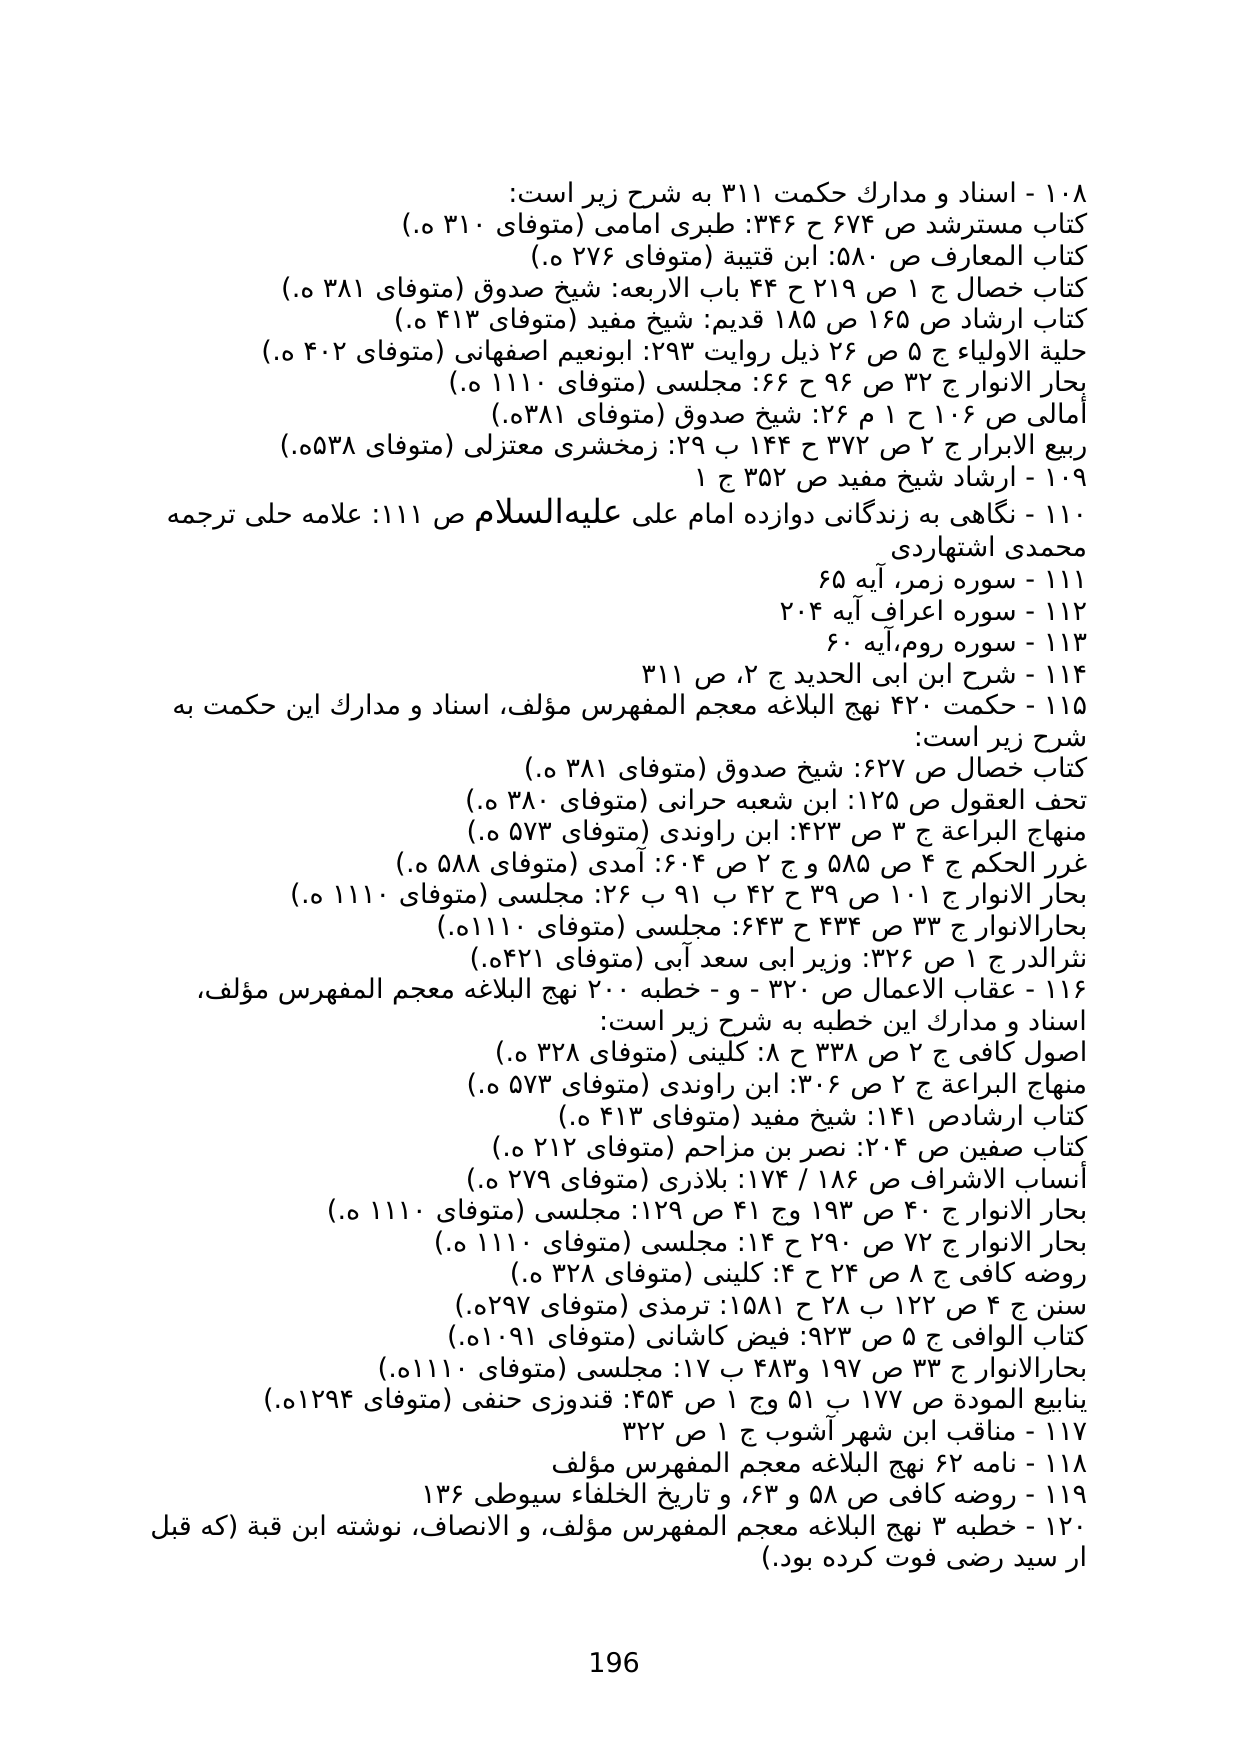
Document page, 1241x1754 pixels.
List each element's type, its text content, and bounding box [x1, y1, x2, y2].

text ۱۱۷ - مناقب ابن شهر آشوب ج ۱ ص ۳۲۲ [141, 1415, 1087, 1447]
text كتاب خصال ج ۱ ص ۲۱۹ ح ۴۴ باب الاربعه: شيخ صدوق (متوفاى ۳۸۱ ه.) [141, 272, 1087, 303]
text ۱۲۰ - خطبه ۳ نهج البلاغه معجم المفهرس مؤلف، و الانصاف، نوشته ابن قبة (كه قبل ار سيد رضى فوت كرده بود.) [141, 1510, 1087, 1573]
text ينابيع المودة ص ۱۷۷ ب ۵۱ وج ۱ ص ۴۵۴: قندوزى حنفى (متوفاى ۱۲۹۴ه.) [141, 1384, 1087, 1415]
text كتاب مسترشد ص ۶۷۴ ح ۳۴۶: طبرى امامى (متوفاى ۳۱۰ ه.) [141, 209, 1087, 240]
text كتاب خصال ص ۶۲۷: شيخ صدوق (متوفاى ۳۸۱ ه.) [141, 753, 1087, 784]
text ۱۱۳ - سوره روم،آيه ۶۰ [141, 626, 1087, 658]
text كتاب الوافى ج ۵ ص ۹۲۳: فيض كاشانى (متوفاى ۱۰۹۱ه.) [141, 1321, 1087, 1352]
text بحار الانوار ج ۳۲ ص ۹۶ ح ۶۶: مجلسى (متوفاى ۱۱۱۰ ه.) [141, 367, 1087, 398]
text ۱۰۸ - اسناد و مدارك حكمت ۳۱۱ به شرح زير است: [141, 177, 1087, 209]
text ۱۱۸ - نامه ۶۲ نهج البلاغه معجم المفهرس مؤلف [141, 1447, 1087, 1478]
text بحار الانوار ج ۷۲ ص ۲۹۰ ح ۱۴: مجلسى (متوفاى ۱۱۱۰ ه.) [141, 1226, 1087, 1258]
text كتاب ارشاد ص ۱۶۵ ص ۱۸۵ قديم: شيخ مفيد (متوفاى ۴۱۳ ه.) [141, 303, 1087, 335]
text اصول كافى ج ۲ ص ۳۳۸ ح ۸: كلينى (متوفاى ۳۲۸ ه.) [141, 1037, 1087, 1068]
text بحار الانوار ج ۴۰ ص ۱۹۳ وج ۴۱ ص ۱۲۹: مجلسى (متوفاى ۱۱۱۰ ه.) [141, 1194, 1087, 1226]
text أنساب الاشراف ص ۱۸۶ / ۱۷۴: بلاذرى (متوفاى ۲۷۹ ه.) [141, 1163, 1087, 1194]
text ۱۱۰ - نگاهى به زندگانى دوازده امام على عليه‌السلام ص ۱۱۱: علامه حلى ترجمه محمدى اشتهاردى [141, 493, 1087, 563]
text كتاب المعارف ص ۵۸۰: ابن قتيبة (متوفاى ۲۷۶ ه.) [141, 240, 1087, 272]
text منهاج البراعة ج ۳ ص ۴۲۳: ابن راوندى (متوفاى ۵۷۳ ه.) [141, 816, 1087, 847]
text أمالى ص ۱۰۶ ح ۱ م ۲۶: شيخ صدوق (متوفاى ۳۸۱ه.) [141, 398, 1087, 430]
text روضه كافى ج ۸ ص ۲۴ ح ۴: كلينى (متوفاى ۳۲۸ ه.) [141, 1258, 1087, 1289]
text ۱۱۲ - سوره اعراف آيه ۲۰۴ [141, 595, 1087, 626]
text بحارالانوار ج ۳۳ ص ۴۳۴ ح ۶۴۳: مجلسى (متوفاى ۱۱۱۰ه.) [141, 910, 1087, 942]
text نثرالدر ج ۱ ص ۳۲۶: وزير ابى سعد آبى (متوفاى ۴۲۱ه.) [141, 942, 1087, 973]
text غرر الحكم ج ۴ ص ۵۸۵ و ج ۲ ص ۶۰۴: آمدى (متوفاى ۵۸۸ ه.) [141, 847, 1087, 879]
text بحار الانوار ج ۱۰۱ ص ۳۹ ح ۴۲ ب ۹۱ ب ۲۶: مجلسى (متوفاى ۱۱۱۰ ه.) [141, 879, 1087, 910]
text ۱۰۹ - ارشاد شيخ مفيد ص ۳۵۲ ج ۱ [141, 461, 1087, 493]
text تحف العقول ص ۱۲۵: ابن شعبه حرانى (متوفاى ۳۸۰ ه.) [141, 784, 1087, 816]
text ۱۱۴ - شرح ابن ابى الحديد ج ۲، ص ۳۱۱ [141, 658, 1087, 689]
text سنن ج ۴ ص ۱۲۲ ب ۲۸ ح ۱۵۸۱: ترمذى (متوفاى ۲۹۷ه.) [141, 1289, 1087, 1321]
text كتاب ارشادص ۱۴۱: شيخ مفيد (متوفاى ۴۱۳ ه.) [141, 1100, 1087, 1131]
text ۱۱۹ - روضه كافى ص ۵۸ و ۶۳، و تاريخ الخلفاء سيوطى ۱۳۶ [141, 1478, 1087, 1510]
text منهاج البراعة ج ۲ ص ۳۰۶: ابن راوندى (متوفاى ۵۷۳ ه.) [141, 1068, 1087, 1100]
text كتاب صفين ص ۲۰۴: نصر بن مزاحم (متوفاى ۲۱۲ ه.) [141, 1131, 1087, 1163]
text ربيع الابرار ج ۲ ص ۳۷۲ ح ۱۴۴ ب ۲۹: زمخشرى معتزلى (متوفاى ۵۳۸ه.) [141, 430, 1087, 461]
text ۱۱۶ - عقاب الاعمال ص ۳۲۰ - و - خطبه ۲۰۰ نهج البلاغه معجم المفهرس مؤلف، اسناد و مدارك اين خطبه به شرح زير است: [141, 973, 1087, 1037]
text ۱۱۵ - حكمت ۴۲۰ نهج البلاغه معجم المفهرس مؤلف، اسناد و مدارك اين حكمت به شرح زير است: [141, 689, 1087, 753]
text بحارالانوار ج ۳۳ ص ۱۹۷ و۴۸۳ ب ۱۷: مجلسى (متوفاى ۱۱۱۰ه.) [141, 1352, 1087, 1384]
text ۱۱۱ - سوره زمر، آيه ۶۵ [141, 563, 1087, 595]
text حلية الاولياء ج ۵ ص ۲۶ ذيل روايت ۲۹۳: ابونعيم اصفهانى (متوفاى ۴۰۲ ه.) [141, 335, 1087, 367]
